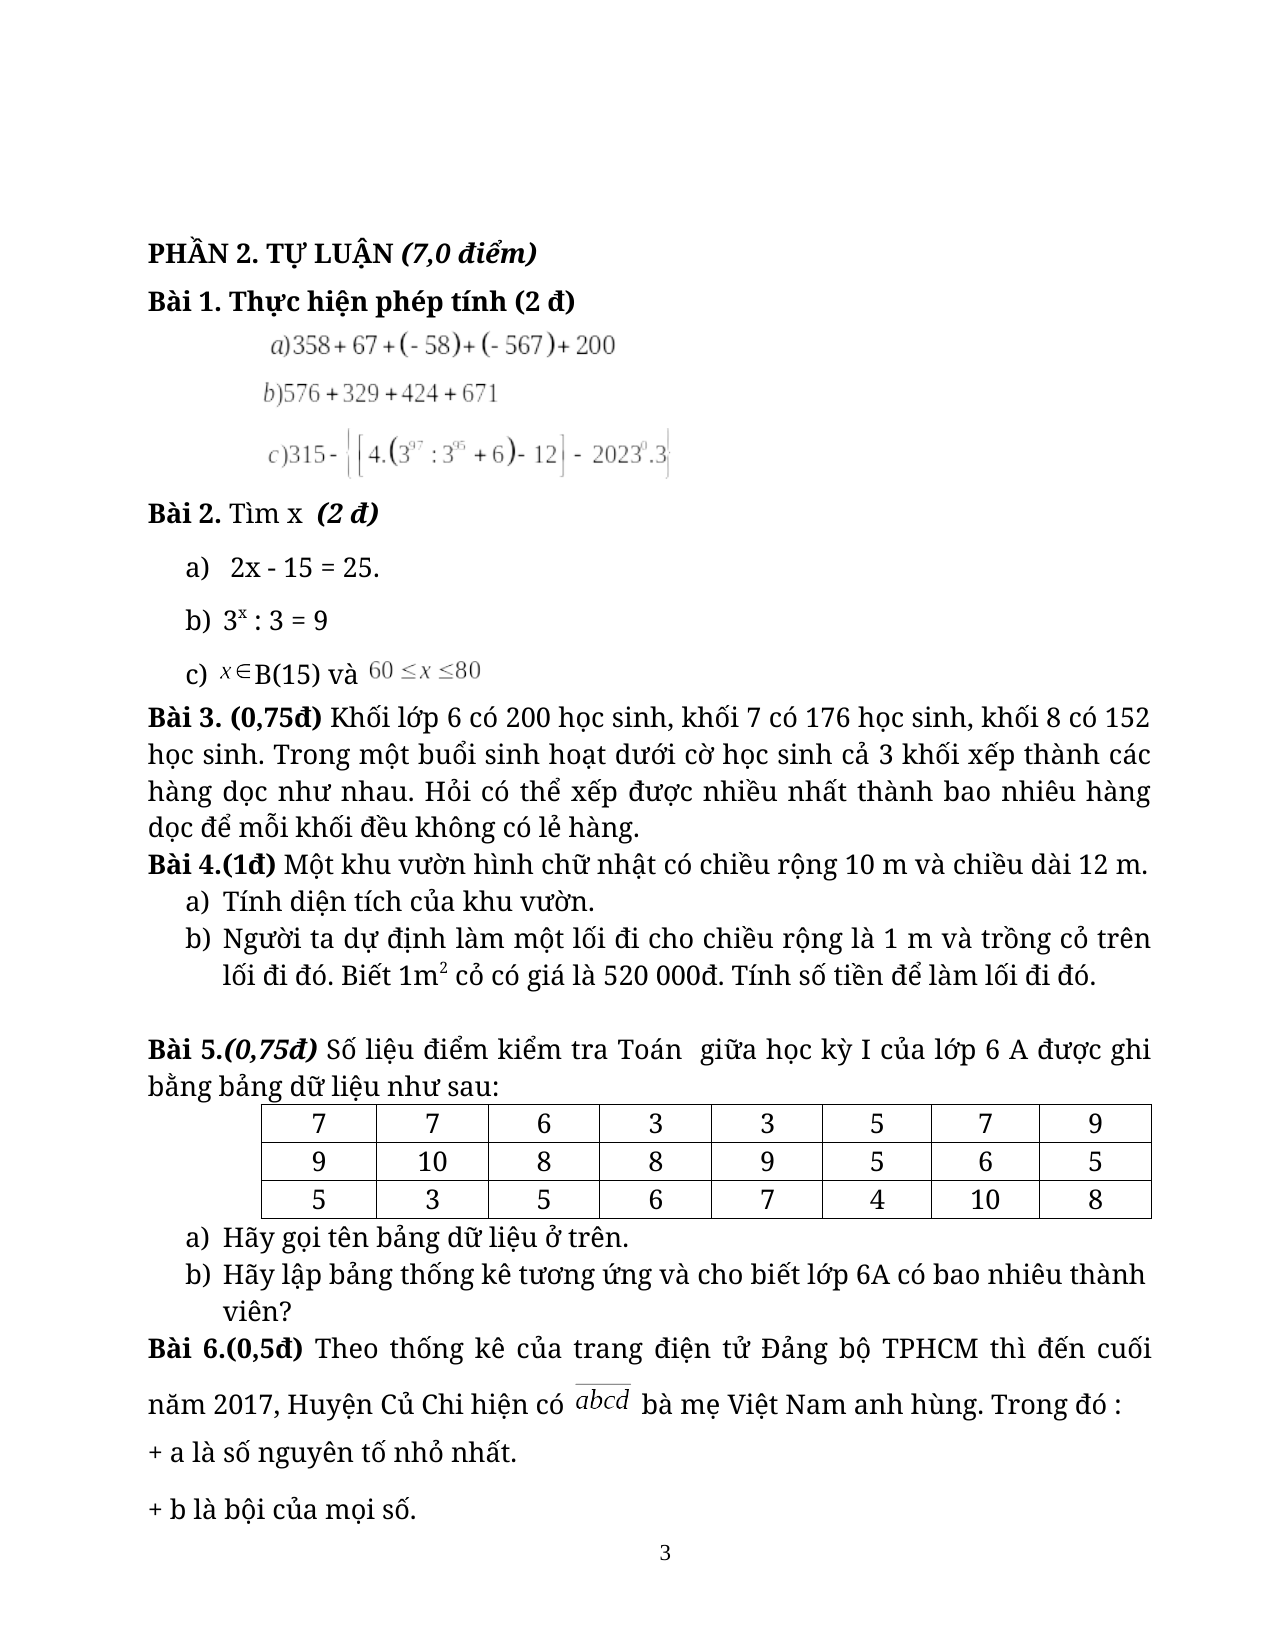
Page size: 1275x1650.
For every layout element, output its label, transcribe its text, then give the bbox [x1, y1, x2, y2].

table_cell 4 [823, 1181, 931, 1218]
list Hãy lập bảng thống kê tương ứng và cho biết lớp 6A có bao nhiêu thành viên? [185, 1256, 1152, 1329]
table_cell 6 [932, 1143, 1039, 1180]
text Bài 4.(1đ) Một khu vườn hình chữ nhật có chiều rộng 10 m và chiều dài 12 m. [148, 846, 1152, 883]
text c) B(15) và [185, 655, 1085, 693]
table_cell 8 [1040, 1181, 1151, 1218]
text Bài 2. Tìm x (2 đ) [148, 494, 1085, 531]
table_cell 10 [377, 1143, 488, 1180]
table_cell 5 [823, 1143, 931, 1180]
table_header 6 [489, 1105, 599, 1142]
list 3x : 3 = 9 [185, 602, 1085, 638]
table_cell 5 [489, 1181, 599, 1218]
text Bài 1. Thực hiện phép tính (2 đ) [148, 282, 1152, 319]
table_header 3 [712, 1105, 822, 1142]
table_header 7 [377, 1105, 488, 1142]
table_header 5 [823, 1105, 931, 1142]
list Người ta dự định làm một lối đi cho chiều rộng là 1 m và trồng cỏ trên lối đi đó. Biết 1m2 cỏ có giá là 520 000đ. Tính số tiền để làm lối đi đó. [185, 919, 1152, 993]
text + b là bội của mọi số. [148, 1490, 1152, 1527]
table_cell 8 [489, 1143, 599, 1180]
text PHẦN 2. TỰ LUẬN (7,0 điểm) [148, 234, 1152, 271]
table_cell 5 [262, 1181, 376, 1218]
table_cell 5 [1040, 1143, 1151, 1180]
table_cell 9 [712, 1143, 822, 1180]
table_cell 3 [377, 1181, 488, 1218]
list Hãy gọi tên bảng dữ liệu ở trên. [185, 1219, 1152, 1256]
text + a là số nguyên tố nhỏ nhất. [148, 1434, 1152, 1471]
table_header 7 [932, 1105, 1039, 1142]
text Bài 3. (0,75đ) Khối lớp 6 có 200 học sinh, khối 7 có 176 học sinh, khối 8 có 152 học sinh. Trong một buổi sinh hoạt dưới cờ học sinh cả 3 khối xếp thành các hàng dọc như nhau. Hỏi có thể xếp được nhiều nhất thành bao nhiêu hàng dọc để mỗi khối đều không có lẻ hàng. [148, 698, 1152, 846]
table_header 9 [1040, 1105, 1151, 1142]
text Bài 5.(0,75đ) Số liệu điểm kiểm tra Toán giữa học kỳ I của lớp 6 A được ghi bằng bảng dữ liệu như sau: [148, 1030, 1152, 1104]
list 2x - 15 = 25. [185, 548, 1085, 585]
table_cell 10 [932, 1181, 1039, 1218]
table_cell 6 [600, 1181, 711, 1218]
table_cell 7 [712, 1181, 822, 1218]
list Tính diện tích của khu vườn. [185, 883, 1152, 919]
table_cell 9 [262, 1143, 376, 1180]
table_cell 8 [600, 1143, 711, 1180]
table_header 3 [600, 1105, 711, 1142]
text Bài 6.(0,5đ) Theo thống kê của trang điện tử Đảng bộ TPHCM thì đến cuối năm 2017, Huyện Củ Chi hiện có bà mẹ Việt Nam anh hùng. Trong đó : [148, 1329, 1152, 1423]
table_header 7 [262, 1105, 376, 1142]
